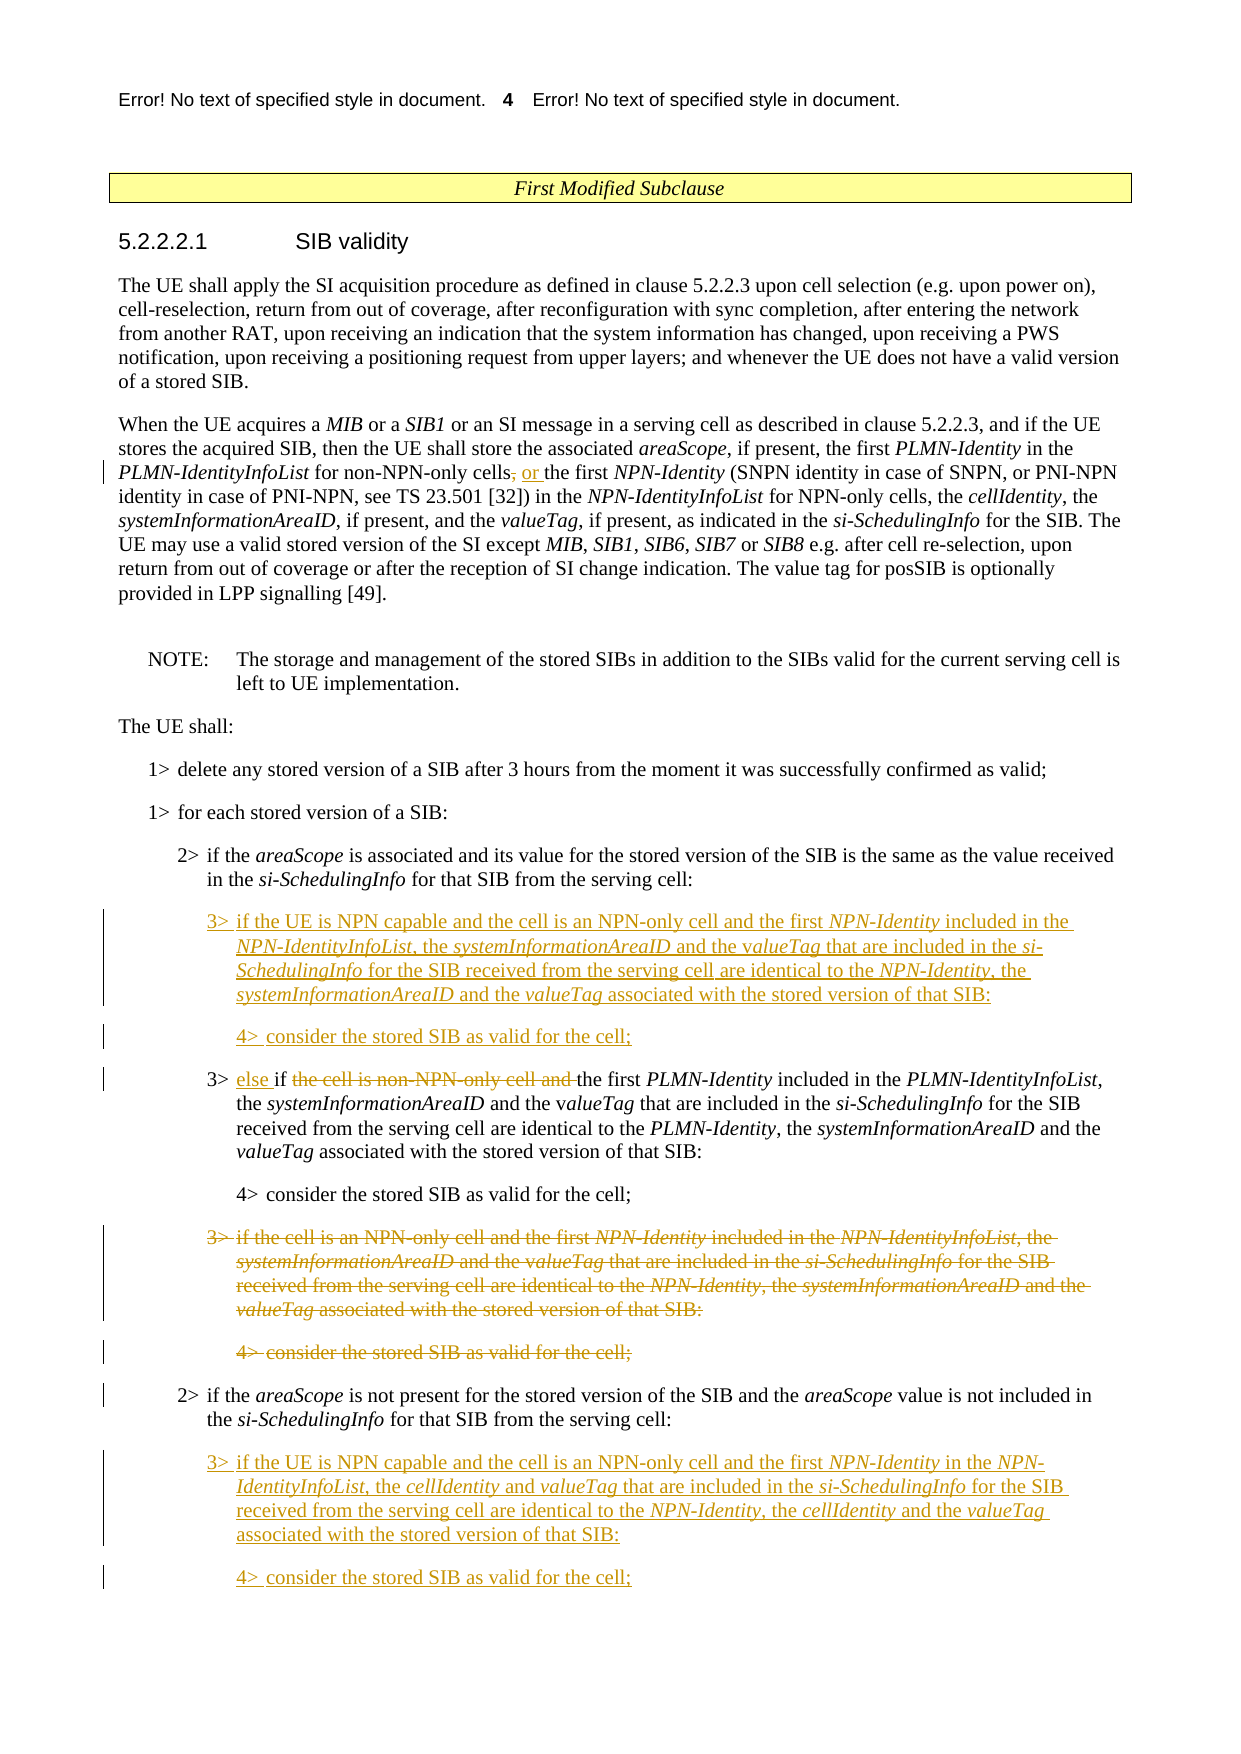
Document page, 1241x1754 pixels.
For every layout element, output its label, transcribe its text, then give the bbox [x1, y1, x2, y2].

text 5.2.2.2.1 SIB validity [118, 228, 1122, 254]
text 3> if the first PLMN-Identity included in the PLMN-IdentityInfoList, the systemInformationAreaID and the valueTag that are included in the si-SchedulingInfo for the SIB received from the serving cell are identical to the PLMN-Identity, the systemInformationAreaID and the valueTag associated with the stored version of that SIB: [207, 1067, 1122, 1163]
text First Modified Subclause [110, 174, 1131, 202]
text 1> delete any stored version of a SIB after 3 hours from the moment it was successfully confirmed as valid; [148, 757, 1122, 781]
text When the UE acquires a MIB or a SIB1 or an SI message in a serving cell as described in clause 5.2.2.3, and if the UE stores the acquired SIB, then the UE shall store the associated areaScope, if present, the first PLMN-Identity in the PLMN-IdentityInfoList for non-NPN-only cells the first NPN-Identity (SNPN identity in case of SNPN, or PNI-NPN identity in case of PNI-NPN, see TS 23.501 [32]) in the NPN-IdentityInfoList for NPN-only cells, the cellIdentity, the systemInformationAreaID, if present, and the valueTag, if present, as indicated in the si-SchedulingInfo for the SIB. The UE may use a valid stored version of the SI except MIB, SIB1, SIB6, SIB7 or SIB8 e.g. after cell re-selection, upon return from out of coverage or after the reception of SI change indication. The value tag for posSIB is optionally provided in LPP signalling [49]. [118, 412, 1122, 604]
text 4> consider the stored SIB as valid for the cell; [236, 1182, 1122, 1206]
text The UE shall apply the SI acquisition procedure as defined in clause 5.2.2.3 upon cell selection (e.g. upon power on), cell-reselection, return from out of coverage, after reconfiguration with sync completion, after entering the network from another RAT, upon receiving an indication that the system information has changed, upon receiving a PWS notification, upon receiving a positioning request from upper layers; and whenever the UE does not have a valid version of a stored SIB. [118, 273, 1122, 393]
text The UE shall: [118, 714, 1122, 738]
text 1> for each stored version of a SIB: [148, 800, 1122, 824]
text NOTE: The storage and management of the stored SIBs in addition to the SIBs valid for the current serving cell is left to UE implementation. [148, 647, 1122, 695]
text 2> if the areaScope is associated and its value for the stored version of the SIB is the same as the value received in the si-SchedulingInfo for that SIB from the serving cell: [177, 843, 1122, 891]
text 2> if the areaScope is not present for the stored version of the SIB and the areaScope value is not included in the si-SchedulingInfo for that SIB from the serving cell: [177, 1383, 1122, 1431]
